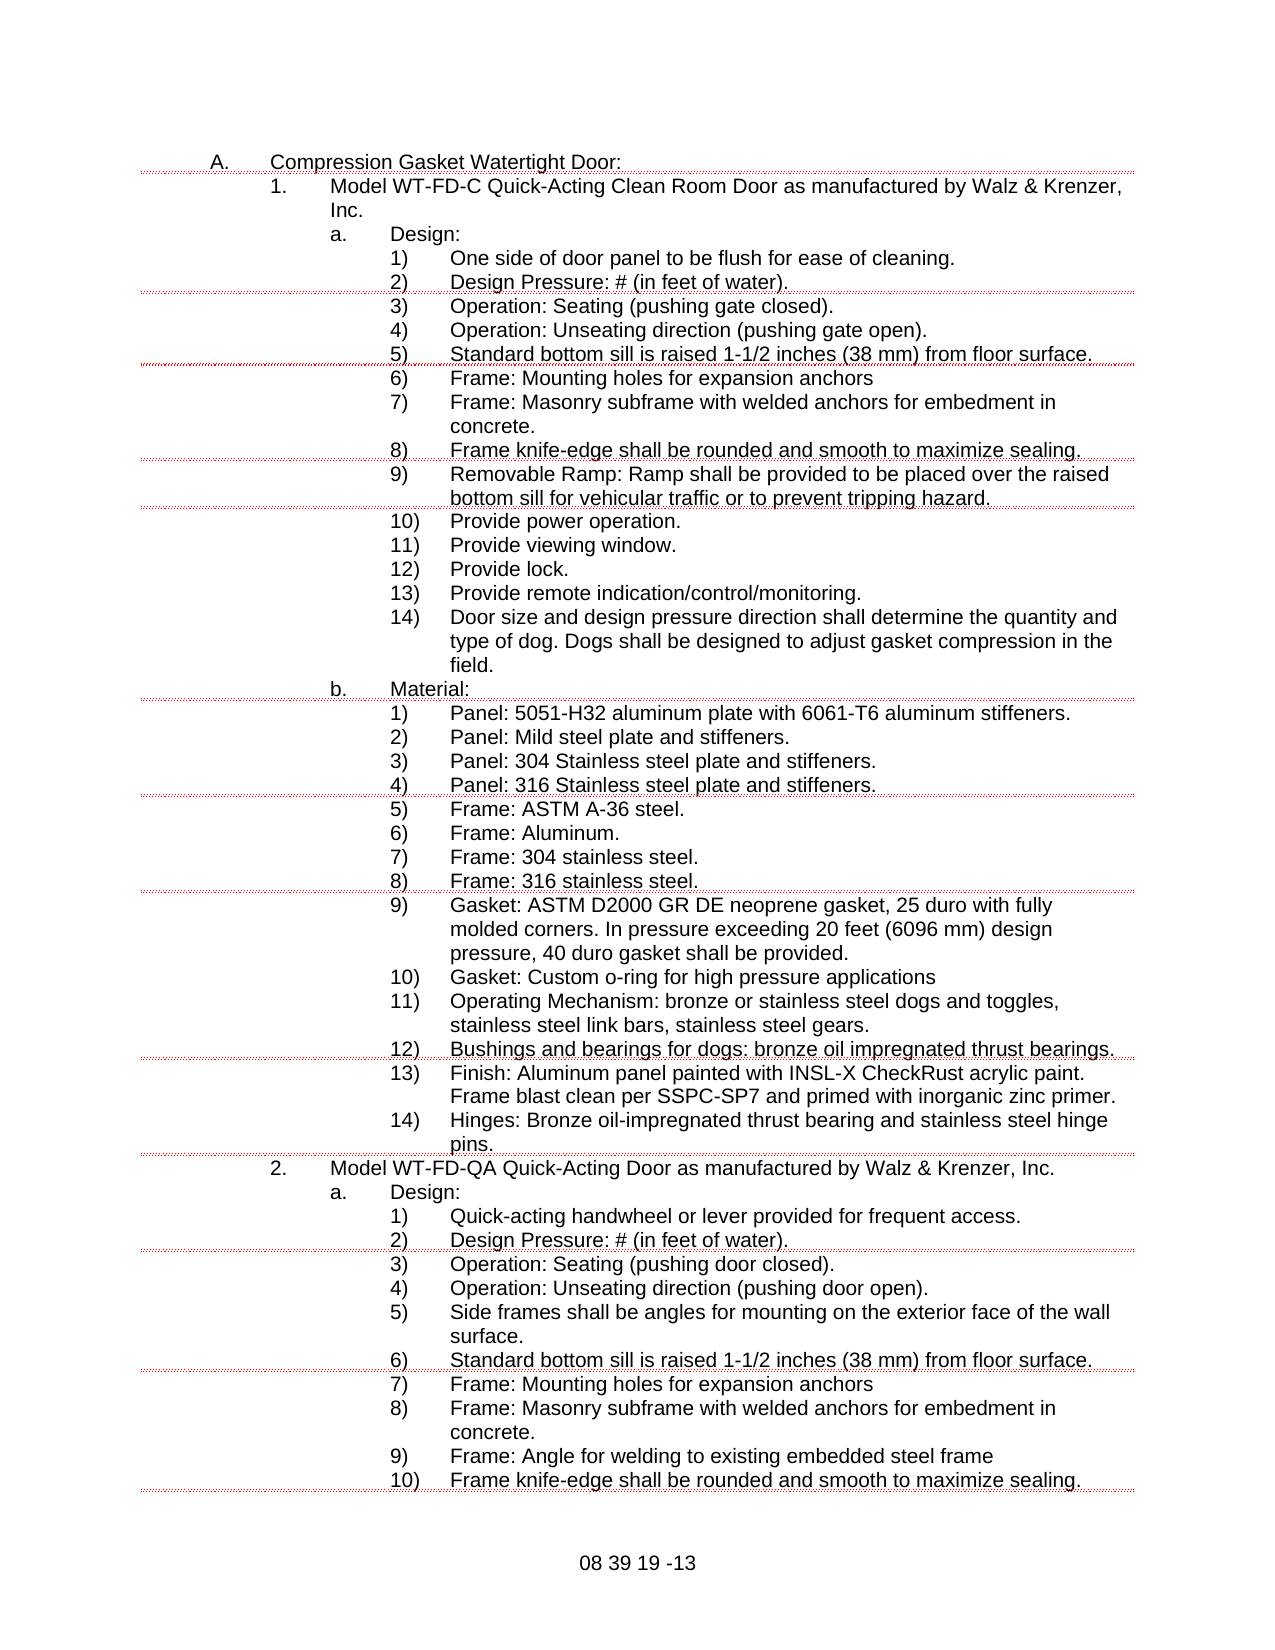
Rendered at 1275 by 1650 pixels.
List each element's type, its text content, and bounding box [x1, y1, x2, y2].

list Frame: ASTM A-36 steel. [390, 797, 1125, 821]
list Standard bottom sill is raised 1-1/2 inches (38 mm) from floor surface. [390, 342, 1125, 366]
list Frame: Angle for welding to existing embedded steel frame [390, 1444, 1125, 1468]
list Model WT-FD-QA Quick-Acting Door as manufactured by Walz & Krenzer, Inc. [270, 1156, 1125, 1180]
list One side of door panel to be flush for ease of cleaning. [390, 246, 1125, 270]
list Design: [330, 222, 1125, 246]
list Standard bottom sill is raised 1-1/2 inches (38 mm) from floor surface. [390, 1348, 1125, 1372]
list Operating Mechanism: bronze or stainless steel dogs and toggles, stainless steel link bars, stainless steel gears. [390, 988, 1125, 1036]
list Frame knife-edge shall be rounded and smooth to maximize sealing. [390, 437, 1125, 461]
list Model WT-FD-C Quick-Acting Clean Room Door as manufactured by Walz & Krenzer, Inc. [270, 174, 1125, 222]
list Frame: 316 stainless steel. [390, 869, 1125, 893]
list Design Pressure: # (in feet of water). [390, 270, 1125, 294]
list Operation: Unseating direction (pushing door open). [390, 1276, 1125, 1300]
list Frame: 304 stainless steel. [390, 845, 1125, 869]
list Provide lock. [390, 557, 1125, 581]
list Panel: Mild steel plate and stiffeners. [390, 725, 1125, 749]
list Operation: Unseating direction (pushing gate open). [390, 318, 1125, 342]
list Compression Gasket Watertight Door: [210, 150, 1125, 174]
list Operation: Seating (pushing gate closed). [390, 294, 1125, 318]
list Removable Ramp: Ramp shall be provided to be placed over the raised bottom sill for vehicular traffic or to prevent tripping hazard. [390, 461, 1125, 509]
list Design: [330, 1180, 1125, 1204]
list Gasket: Custom o-ring for high pressure applications [390, 964, 1125, 988]
list Design Pressure: # (in feet of water). [390, 1228, 1125, 1252]
list Finish: Aluminum panel painted with INSL-X CheckRust acrylic paint. Frame blast clean per SSPC-SP7 and primed with inorganic zinc primer. [390, 1060, 1125, 1108]
list Frame: Mounting holes for expansion anchors [390, 1372, 1125, 1396]
list Quick-acting handwheel or lever provided for frequent access. [390, 1204, 1125, 1228]
list Gasket: ASTM D2000 GR DE neoprene gasket, 25 duro with fully molded corners. In pressure exceeding 20 feet (6096 mm) design pressure, 40 duro gasket shall be provided. [390, 893, 1125, 964]
list Frame: Aluminum. [390, 821, 1125, 845]
list Side frames shall be angles for mounting on the exterior face of the wall surface. [390, 1300, 1125, 1348]
list Panel: 5051-H32 aluminum plate with 6061-T6 aluminum stiffeners. [390, 701, 1125, 725]
list Frame knife-edge shall be rounded and smooth to maximize sealing. [390, 1468, 1125, 1492]
list Door size and design pressure direction shall determine the quantity and type of dog. Dogs shall be designed to adjust gasket compression in the field. [390, 605, 1125, 677]
list Provide viewing window. [390, 533, 1125, 557]
list Panel: 316 Stainless steel plate and stiffeners. [390, 773, 1125, 797]
list Provide power operation. [390, 509, 1125, 533]
list Provide remote indication/control/monitoring. [390, 581, 1125, 605]
list Frame: Mounting holes for expansion anchors [390, 366, 1125, 389]
list Bushings and bearings for dogs: bronze oil impregnated thrust bearings. [390, 1036, 1125, 1060]
list Operation: Seating (pushing door closed). [390, 1252, 1125, 1276]
list Frame: Masonry subframe with welded anchors for embedment in concrete. [390, 1396, 1125, 1444]
list Frame: Masonry subframe with welded anchors for embedment in concrete. [390, 389, 1125, 437]
list Material: [330, 677, 1125, 701]
list Panel: 304 Stainless steel plate and stiffeners. [390, 749, 1125, 773]
list Hinges: Bronze oil-impregnated thrust bearing and stainless steel hinge pins. [390, 1108, 1125, 1156]
